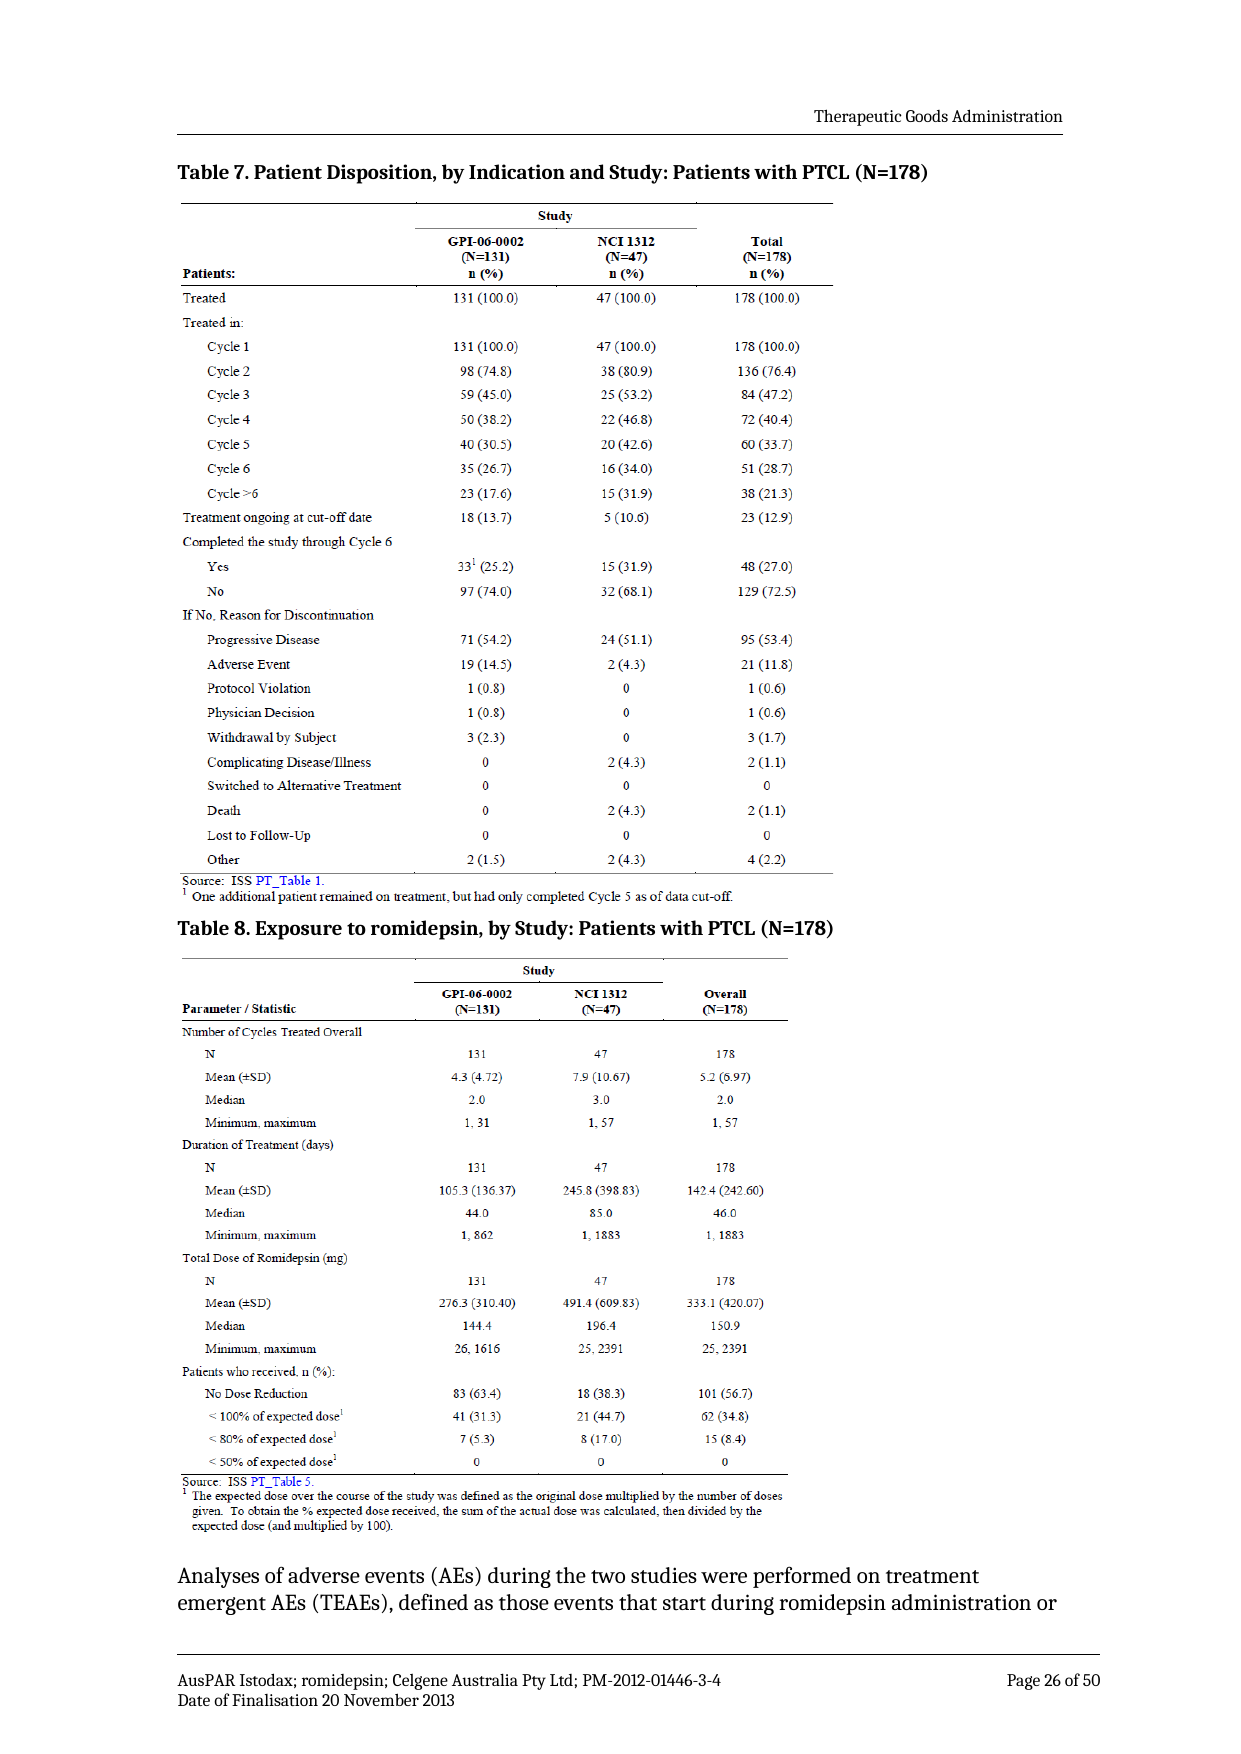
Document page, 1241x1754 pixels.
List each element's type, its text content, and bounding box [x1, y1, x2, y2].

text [177, 1563, 1063, 1616]
title Table 8. Exposure to romidepsin, by Study: Patients with PTCL (N=178) [177, 916, 1063, 941]
title Table 7. Patient Disposition, by Indication and Study: Patients with PTCL (N=178) [177, 160, 1063, 185]
